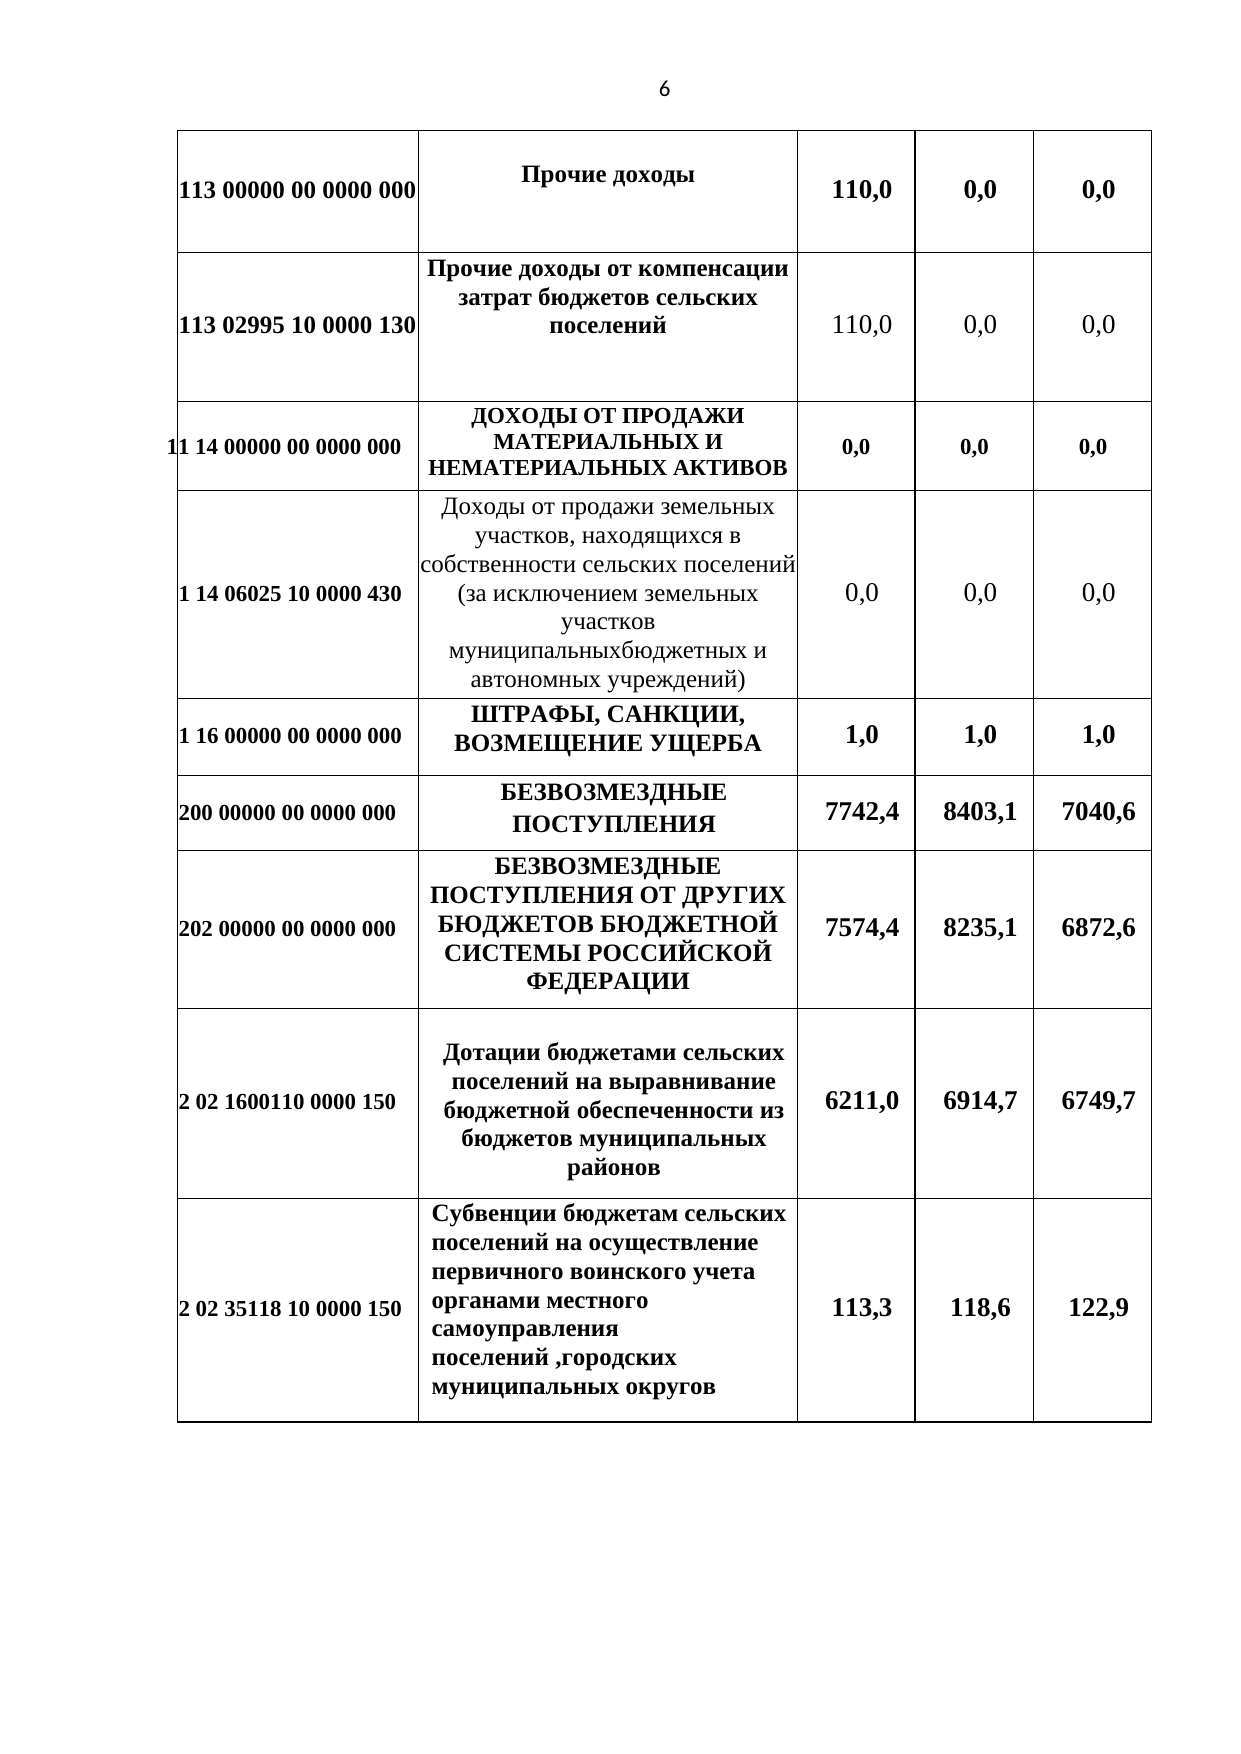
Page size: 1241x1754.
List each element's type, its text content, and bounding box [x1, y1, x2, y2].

table_cell БЕЗВОЗМЕЗДНЫЕ ПОСТУПЛЕНИЯ [419, 776, 797, 850]
table_cell 11 14 00000 00 0000 000 [178, 402, 418, 490]
table_cell 113,3 [798, 1199, 914, 1421]
table_cell 2 02 35118 10 0000 150 [178, 1199, 418, 1421]
table_cell 0,0 [916, 253, 1033, 401]
table_cell 202 00000 00 0000 000 [178, 851, 418, 1007]
table_cell 1,0 [916, 699, 1033, 774]
table_cell 0,0 [798, 402, 914, 490]
table_cell 0,0 [1034, 402, 1151, 490]
table_cell 0,0 [916, 402, 1033, 490]
table_cell Дотации бюджетами сельских поселений на выравнивание бюджетной обеспеченности из бюджетов муниципальных районов [419, 1009, 797, 1197]
table_cell 1,0 [798, 699, 914, 774]
table_cell 122,9 [1034, 1199, 1151, 1421]
table_cell Доходы от продажи земельных участков, находящихся в собственности сельских поселений (за исключением земельных участков муниципальныхбюджетных и автономных учреждений) [419, 491, 797, 698]
table_cell 1 16 00000 00 0000 000 [178, 699, 418, 774]
table_cell 0,0 [1034, 491, 1151, 698]
table_cell Прочие доходы от компенсации затрат бюджетов сельских поселений [419, 253, 797, 401]
table_cell БЕЗВОЗМЕЗДНЫЕ ПОСТУПЛЕНИЯ ОТ ДРУГИХ БЮДЖЕТОВ БЮДЖЕТНОЙ СИСТЕМЫ РОССИЙСКОЙ ФЕДЕРАЦИИ [419, 851, 797, 1007]
table_cell 110,0 [798, 253, 914, 401]
table_cell 6749,7 [1034, 1009, 1151, 1197]
table_cell 6211,0 [798, 1009, 914, 1197]
table_cell Субвенции бюджетам сельских поселений на осуществление первичного воинского учета органами местного самоуправления поселений ,городских муниципальных округов [419, 1199, 797, 1421]
table_cell 8403,1 [916, 776, 1033, 850]
table_cell 0,0 [1034, 131, 1151, 252]
table_cell 8235,1 [916, 851, 1033, 1007]
table_cell 7040,6 [1034, 776, 1151, 850]
table_cell 113 02995 10 0000 130 [178, 253, 418, 401]
table_cell 6914,7 [916, 1009, 1033, 1197]
table_cell Прочие доходы [419, 131, 797, 252]
table_cell ДОХОДЫ ОТ ПРОДАЖИ МАТЕРИАЛЬНЫХ И НЕМАТЕРИАЛЬНЫХ АКТИВОВ [419, 402, 797, 490]
table_cell 200 00000 00 0000 000 [178, 776, 418, 850]
table_cell 0,0 [916, 131, 1033, 252]
table_cell 6872,6 [1034, 851, 1151, 1007]
table_cell 7742,4 [798, 776, 914, 850]
table_cell 0,0 [798, 491, 914, 698]
table_cell 7574,4 [798, 851, 914, 1007]
table_cell 0,0 [916, 491, 1033, 698]
table_cell 2 02 1600110 0000 150 [178, 1009, 418, 1197]
table_cell 118,6 [916, 1199, 1033, 1421]
table_cell 1 14 06025 10 0000 430 [178, 491, 418, 698]
table_cell 0,0 [1034, 253, 1151, 401]
table_cell 110,0 [798, 131, 914, 252]
table_cell 1,0 [1034, 699, 1151, 774]
table_cell 113 00000 00 0000 000 [178, 131, 418, 252]
table_cell ШТРАФЫ, САНКЦИИ, ВОЗМЕЩЕНИЕ УЩЕРБА [419, 699, 797, 774]
